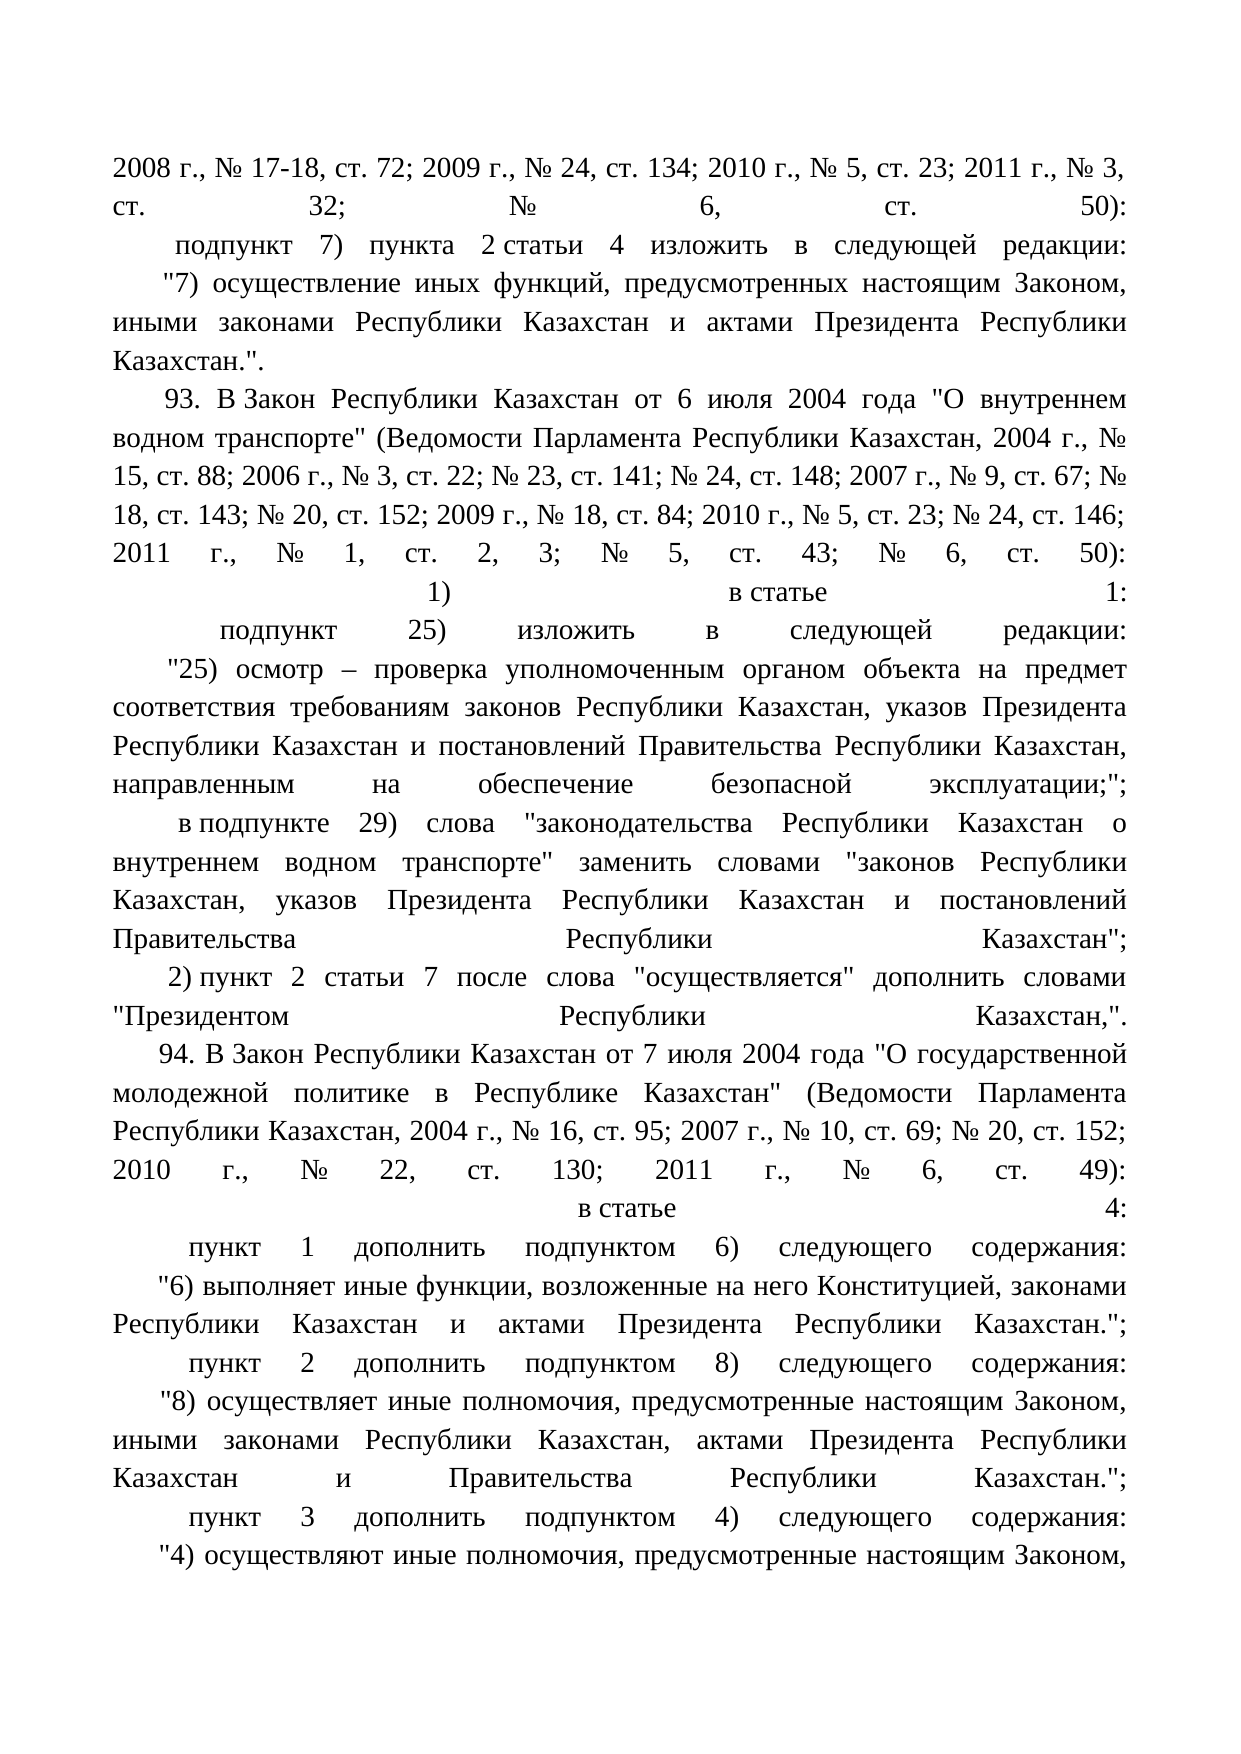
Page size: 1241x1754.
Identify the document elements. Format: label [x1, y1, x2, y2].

text [112, 150, 1128, 1571]
